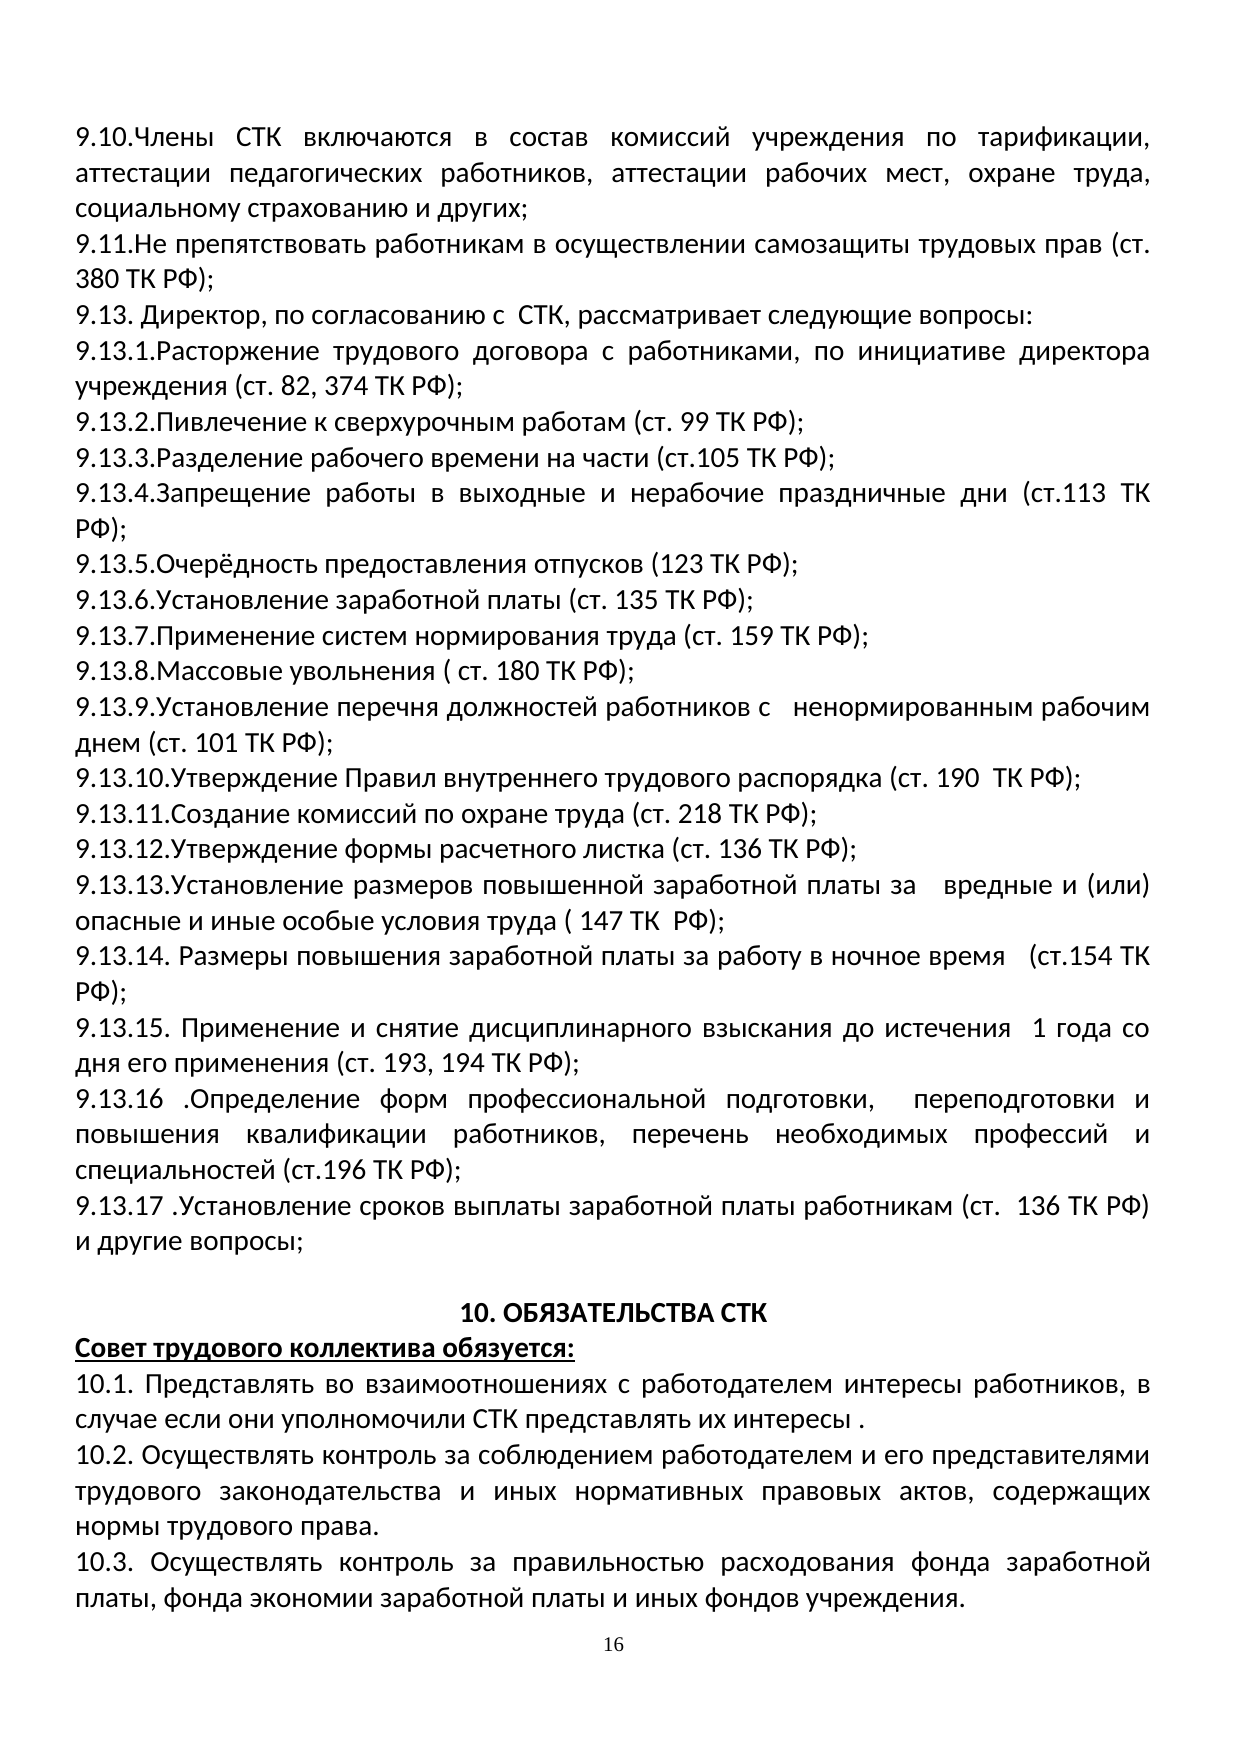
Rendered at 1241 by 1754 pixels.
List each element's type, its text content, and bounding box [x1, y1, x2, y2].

text 9.13.9.Установление перечня должностей работников с ненормированным рабочим днем (ст. 101 ТК РФ); [75, 688, 1152, 759]
text 9.13.1.Расторжение трудового договора с работниками, по инициативе директора учреждения (ст. 82, 374 ТК РФ); [75, 332, 1152, 403]
text 9.13.8.Массовые увольнения ( ст. 180 ТК РФ); [75, 652, 1152, 688]
text 9.13.3.Разделение рабочего времени на части (ст.105 ТК РФ); [75, 439, 1152, 474]
text Совет трудового коллектива обязуется: [75, 1329, 1152, 1365]
text 9.13.13.Установление размеров повышенной заработной платы за вредные и (или) опасные и иные особые условия труда ( 147 ТК РФ); [75, 866, 1152, 937]
text 10. ОБЯЗАТЕЛЬСТВА СТК [75, 1294, 1152, 1329]
text 9.13. Директор, по согласованию с СТК, рассматривает следующие вопросы: [75, 296, 1152, 332]
text 9.13.2.Пивлечение к сверхурочным работам (ст. 99 ТК РФ); [75, 403, 1152, 439]
text 9.13.11.Создание комиссий по охране труда (ст. 218 ТК РФ); [75, 795, 1152, 831]
text 10.2. Осуществлять контроль за соблюдением работодателем и его представителями трудового законодательства и иных нормативных правовых актов, содержащих нормы трудового права. [75, 1436, 1152, 1543]
text 10.3. Осуществлять контроль за правильностью расходования фонда заработной платы, фонда экономии заработной платы и иных фондов учреждения. [75, 1543, 1152, 1614]
text 9.13.14. Размеры повышения заработной платы за работу в ночное время (ст.154 ТК РФ); [75, 937, 1152, 1009]
text 9.13.16 .Определение форм профессиональной подготовки, переподготовки и повышения квалификации работников, перечень необходимых профессий и специальностей (ст.196 ТК РФ); [75, 1080, 1152, 1187]
text 9.13.17 .Установление сроков выплаты заработной платы работникам (ст. 136 ТК РФ) и другие вопросы; [75, 1187, 1152, 1258]
text 9.13.4.Запрещение работы в выходные и нерабочие праздничные дни (ст.113 ТК РФ); [75, 474, 1152, 546]
text 9.13.6.Установление заработной платы (ст. 135 ТК РФ); [75, 581, 1152, 617]
text 9.13.12.Утверждение формы расчетного листка (ст. 136 ТК РФ); [75, 831, 1152, 866]
text 9.13.15. Применение и снятие дисциплинарного взыскания до истечения 1 года со дня его применения (ст. 193, 194 ТК РФ); [75, 1009, 1152, 1080]
text 9.13.7.Применение систем нормирования труда (ст. 159 ТК РФ); [75, 617, 1152, 652]
text 9.11.Не препятствовать работникам в осуществлении самозащиты трудовых прав (ст. 380 ТК РФ); [75, 225, 1152, 296]
text 9.10.Члены СТК включаются в состав комиссий учреждения по тарификации, аттестации педагогических работников, аттестации рабочих мест, охране труда, социальному страхованию и других; [75, 118, 1152, 225]
text 9.13.10.Утверждение Правил внутреннего трудового распорядка (ст. 190 ТК РФ); [75, 759, 1152, 795]
text 10.1. Представлять во взаимоотношениях с работодателем интересы работников, в случае если они уполномочили СТК представлять их интересы . [75, 1365, 1152, 1436]
text 9.13.5.Очерёдность предоставления отпусков (123 ТК РФ); [75, 546, 1152, 581]
